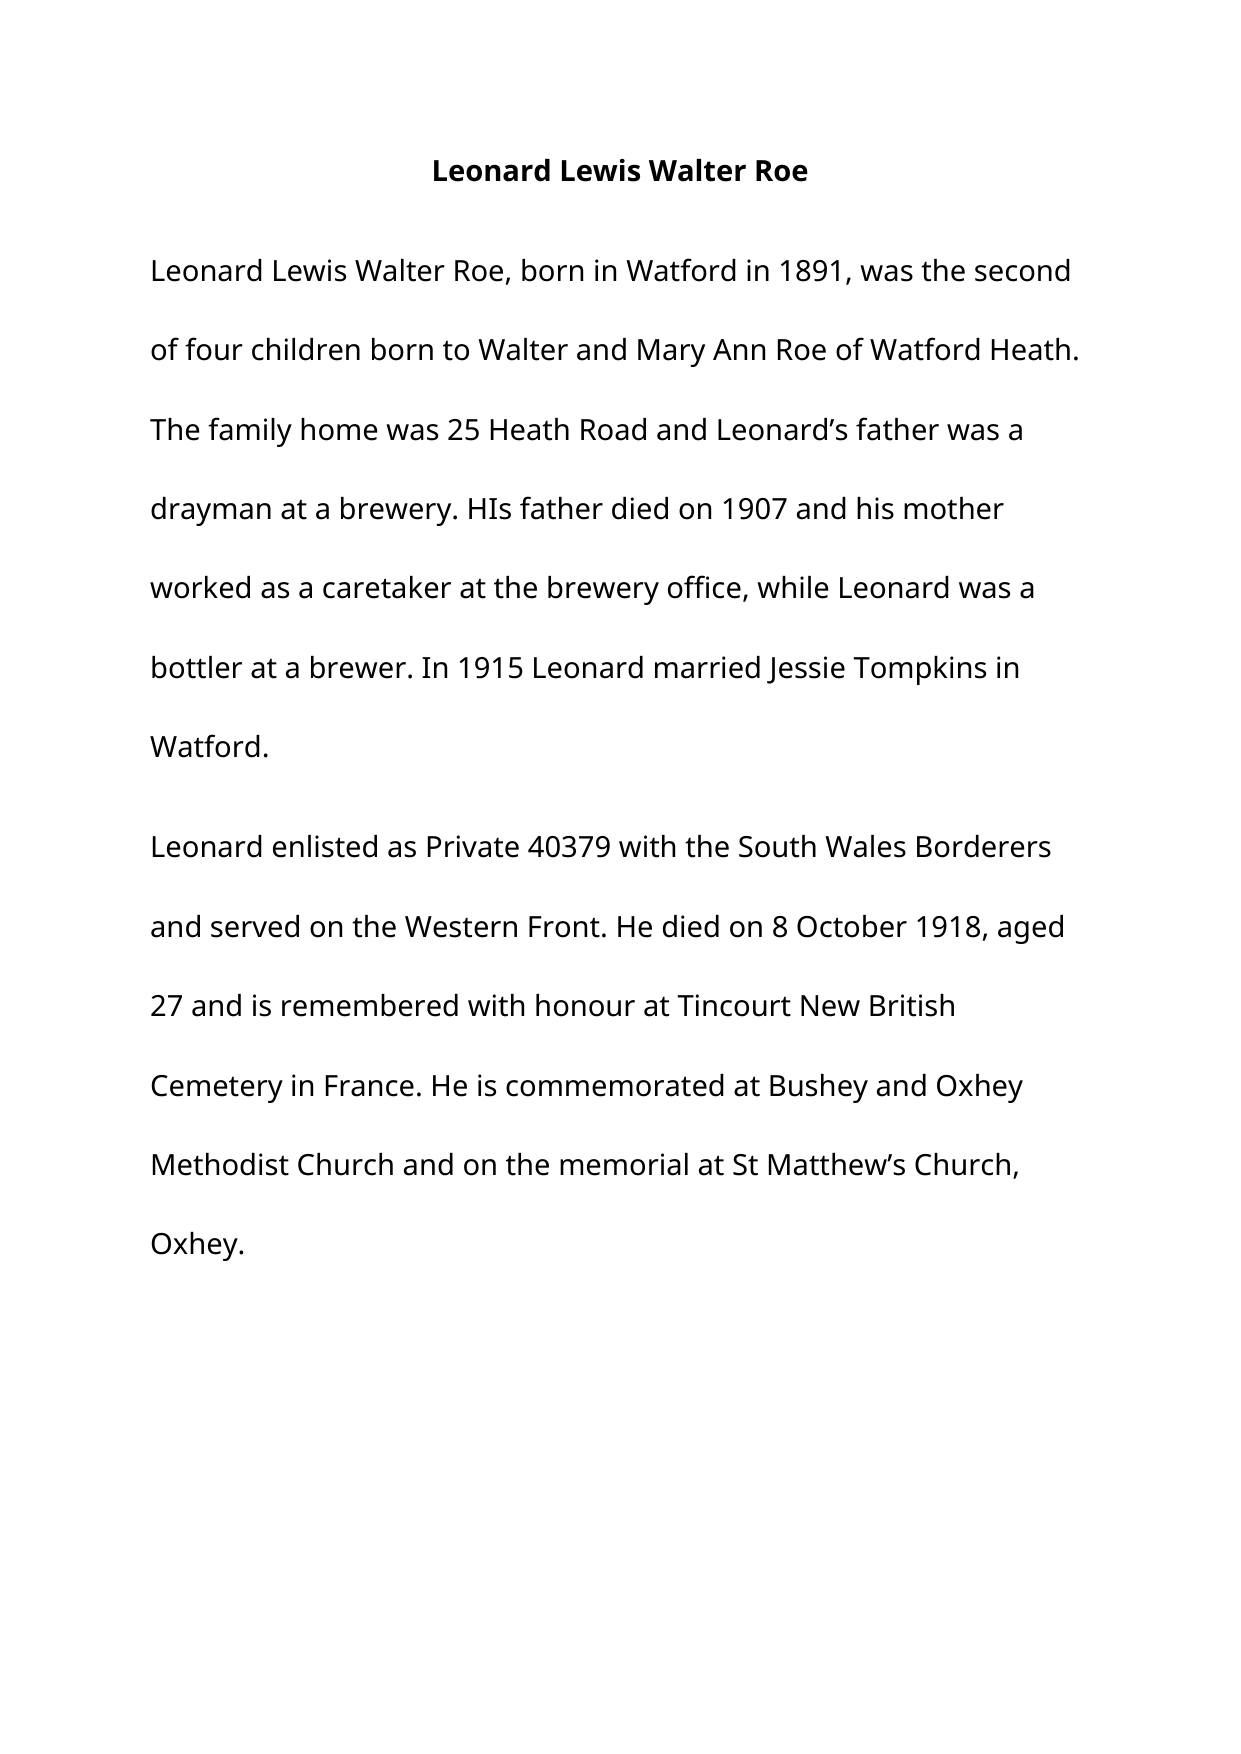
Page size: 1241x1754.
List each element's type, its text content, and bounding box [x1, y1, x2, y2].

text Leonard Lewis Walter Roe, born in Watford in 1891, was the second of four children born to Walter and Mary Ann Roe of Watford Heath. The family home was 25 Heath Road and Leonard’s father was a drayman at a brewery. HIs father died on 1907 and his mother worked as a caretaker at the brewery office, while Leonard was a bottler at a brewer. In 1915 Leonard married Jessie Tompkins in Watford. [150, 250, 1090, 766]
text Leonard Lewis Walter Roe [150, 150, 1090, 190]
text Leonard enlisted as Private 40379 with the South Wales Borderers and served on the Western Front. He died on 8 October 1918, aged 27 and is remembered with honour at Tincourt New British Cemetery in France. He is commemorated at Bushey and Oxhey Methodist Church and on the memorial at St Matthew’s Church, Oxhey. [150, 827, 1090, 1263]
